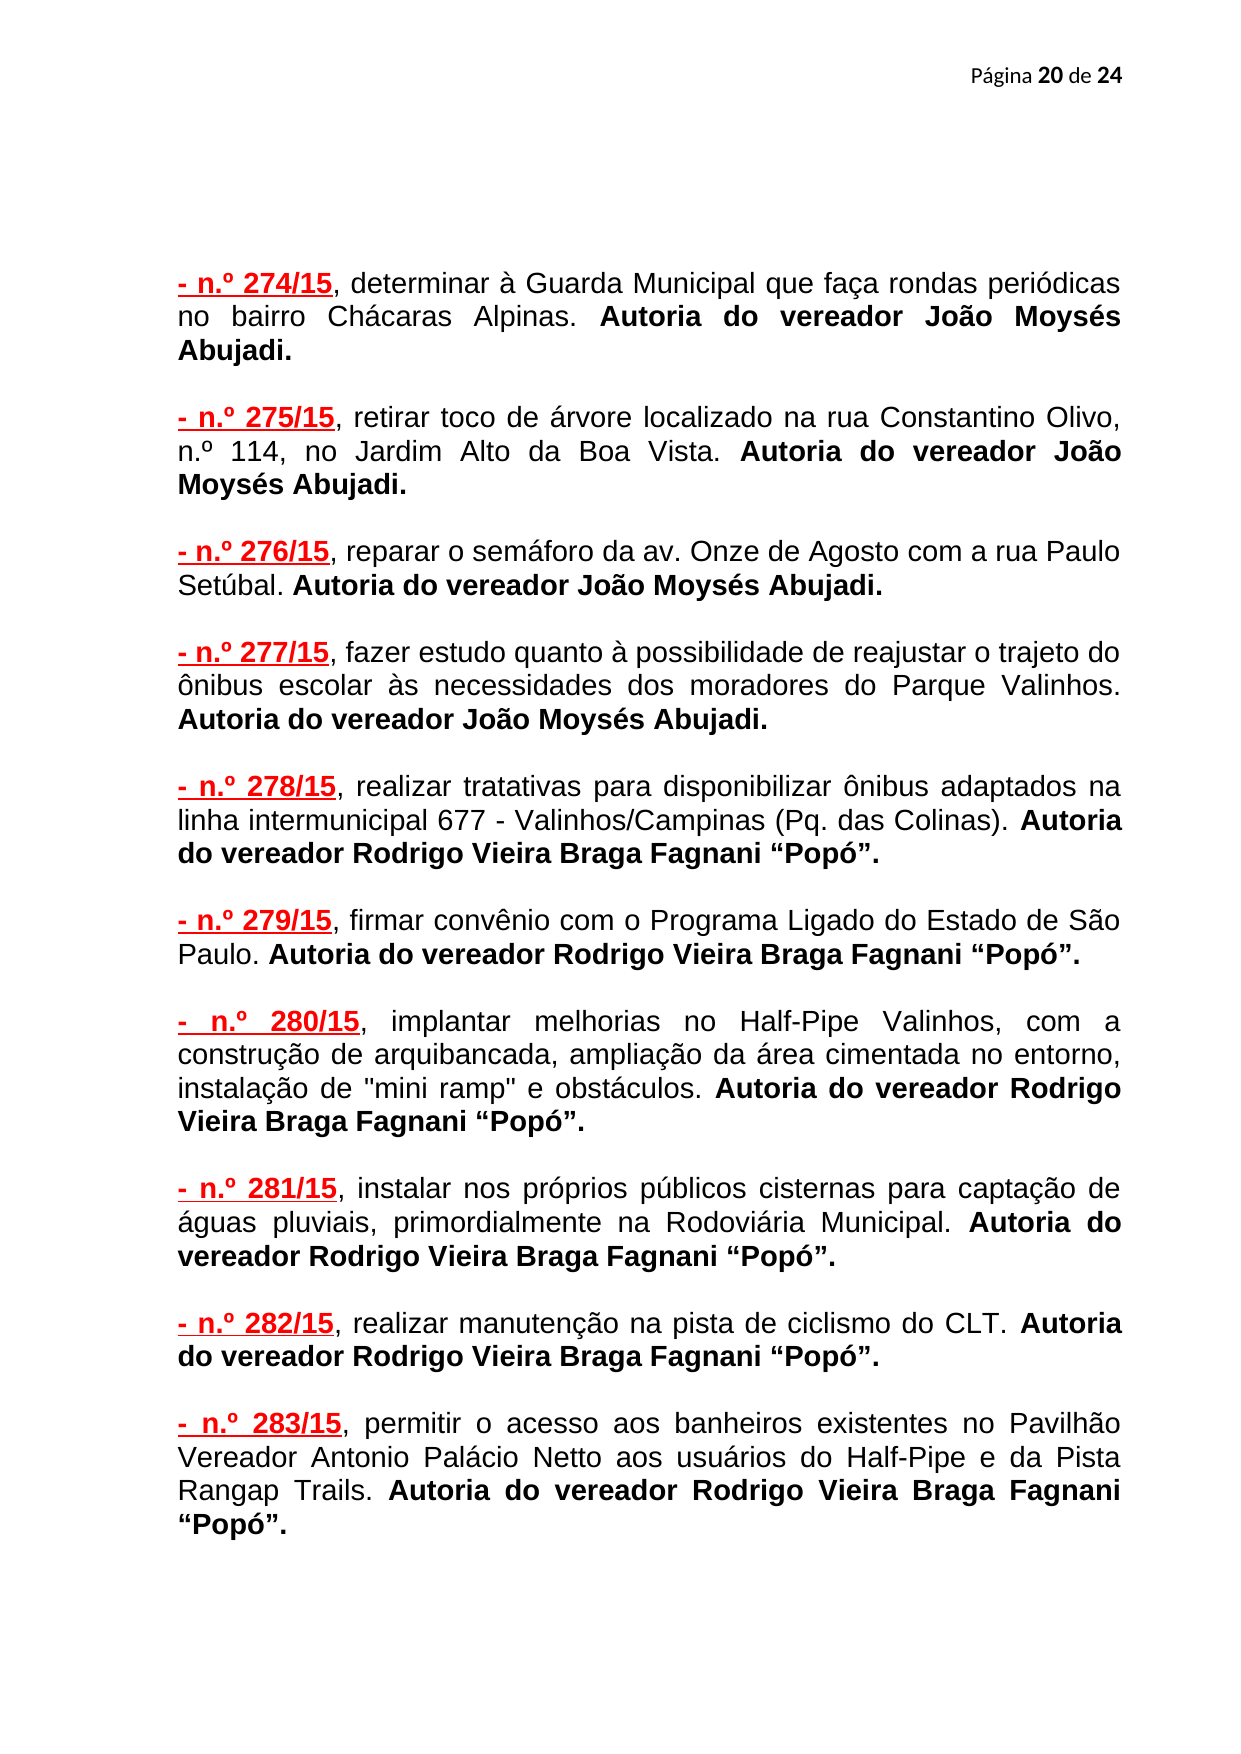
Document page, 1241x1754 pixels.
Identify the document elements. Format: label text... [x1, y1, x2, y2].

text - n.º 278/15, realizar tratativas para disponibilizar ônibus adaptados na linha intermunicipal 677 - Valinhos/Campinas (Pq. das Colinas). Autoria do vereador Rodrigo Vieira Braga Fagnani “Popó”. [177, 769, 1122, 869]
text - n.º 275/15, retirar toco de árvore localizado na rua Constantino Olivo, n.º 114, no Jardim Alto da Boa Vista. Autoria do vereador João Moysés Abujadi. [177, 400, 1122, 501]
text - n.º 279/15, firmar convênio com o Programa Ligado do Estado de São Paulo. Autoria do vereador Rodrigo Vieira Braga Fagnani “Popó”. [177, 903, 1122, 970]
text - n.º 281/15, instalar nos próprios públicos cisternas para captação de águas pluviais, primordialmente na Rodoviária Municipal. Autoria do vereador Rodrigo Vieira Braga Fagnani “Popó”. [177, 1171, 1122, 1272]
text - n.º 276/15, reparar o semáforo da av. Onze de Agosto com a rua Paulo Setúbal. Autoria do vereador João Moysés Abujadi. [177, 534, 1122, 601]
text - n.º 280/15, implantar melhorias no Half-Pipe Valinhos, com a construção de arquibancada, ampliação da área cimentada no entorno, instalação de "mini ramp" e obstáculos. Autoria do vereador Rodrigo Vieira Braga Fagnani “Popó”. [177, 1004, 1122, 1138]
text - n.º 283/15, permitir o acesso aos banheiros existentes no Pavilhão Vereador Antonio Palácio Netto aos usuários do Half-Pipe e da Pista Rangap Trails. Autoria do vereador Rodrigo Vieira Braga Fagnani “Popó”. [177, 1406, 1122, 1540]
text - n.º 282/15, realizar manutenção na pista de ciclismo do CLT. Autoria do vereador Rodrigo Vieira Braga Fagnani “Popó”. [177, 1306, 1122, 1373]
text - n.º 277/15, fazer estudo quanto à possibilidade de reajustar o trajeto do ônibus escolar às necessidades dos moradores do Parque Valinhos. Autoria do vereador João Moysés Abujadi. [177, 635, 1122, 735]
text - n.º 274/15, determinar à Guarda Municipal que faça rondas periódicas no bairro Chácaras Alpinas. Autoria do vereador João Moysés Abujadi. [177, 266, 1122, 366]
